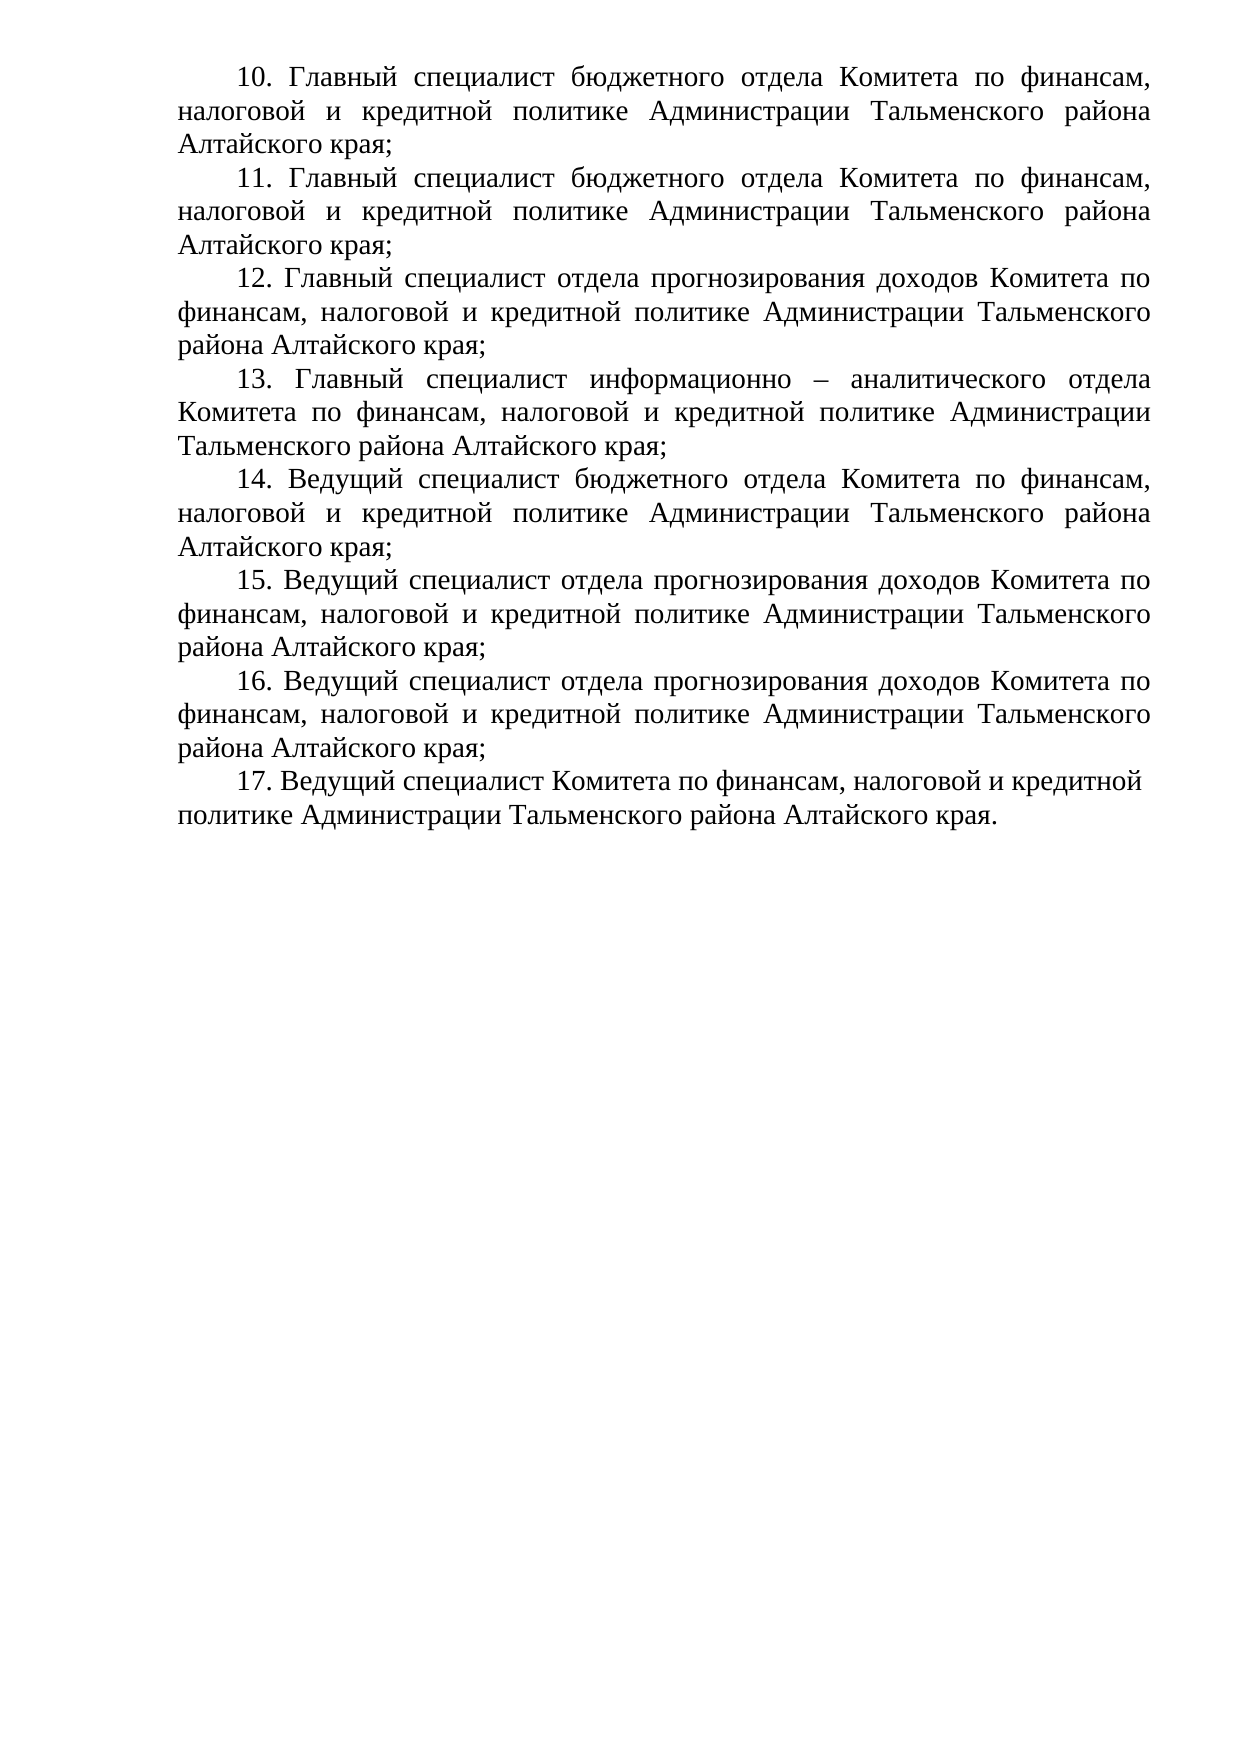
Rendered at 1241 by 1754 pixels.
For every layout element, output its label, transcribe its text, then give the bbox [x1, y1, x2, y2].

text 16. Ведущий специалист отдела прогнозирования доходов Комитета по финансам, налоговой и кредитной политике Администрации Тальменского района Алтайского края; [177, 663, 1152, 763]
text 17. Ведущий специалист Комитета по финансам, налоговой и кредитной политике Администрации Тальменского района Алтайского края. [177, 763, 1152, 831]
text 14. Ведущий специалист бюджетного отдела Комитета по финансам, налоговой и кредитной политике Администрации Тальменского района Алтайского края; [177, 462, 1152, 562]
text 15. Ведущий специалист отдела прогнозирования доходов Комитета по финансам, налоговой и кредитной политике Администрации Тальменского района Алтайского края; [177, 562, 1152, 663]
text 11. Главный специалист бюджетного отдела Комитета по финансам, налоговой и кредитной политике Администрации Тальменского района Алтайского края; [177, 160, 1152, 260]
text 12. Главный специалист отдела прогнозирования доходов Комитета по финансам, налоговой и кредитной политике Администрации Тальменского района Алтайского края; [177, 260, 1152, 361]
text 13. Главный специалист информационно – аналитического отдела Комитета по финансам, налоговой и кредитной политике Администрации Тальменского района Алтайского края; [177, 361, 1152, 462]
text 10. Главный специалист бюджетного отдела Комитета по финансам, налоговой и кредитной политике Администрации Тальменского района Алтайского края; [177, 59, 1152, 160]
